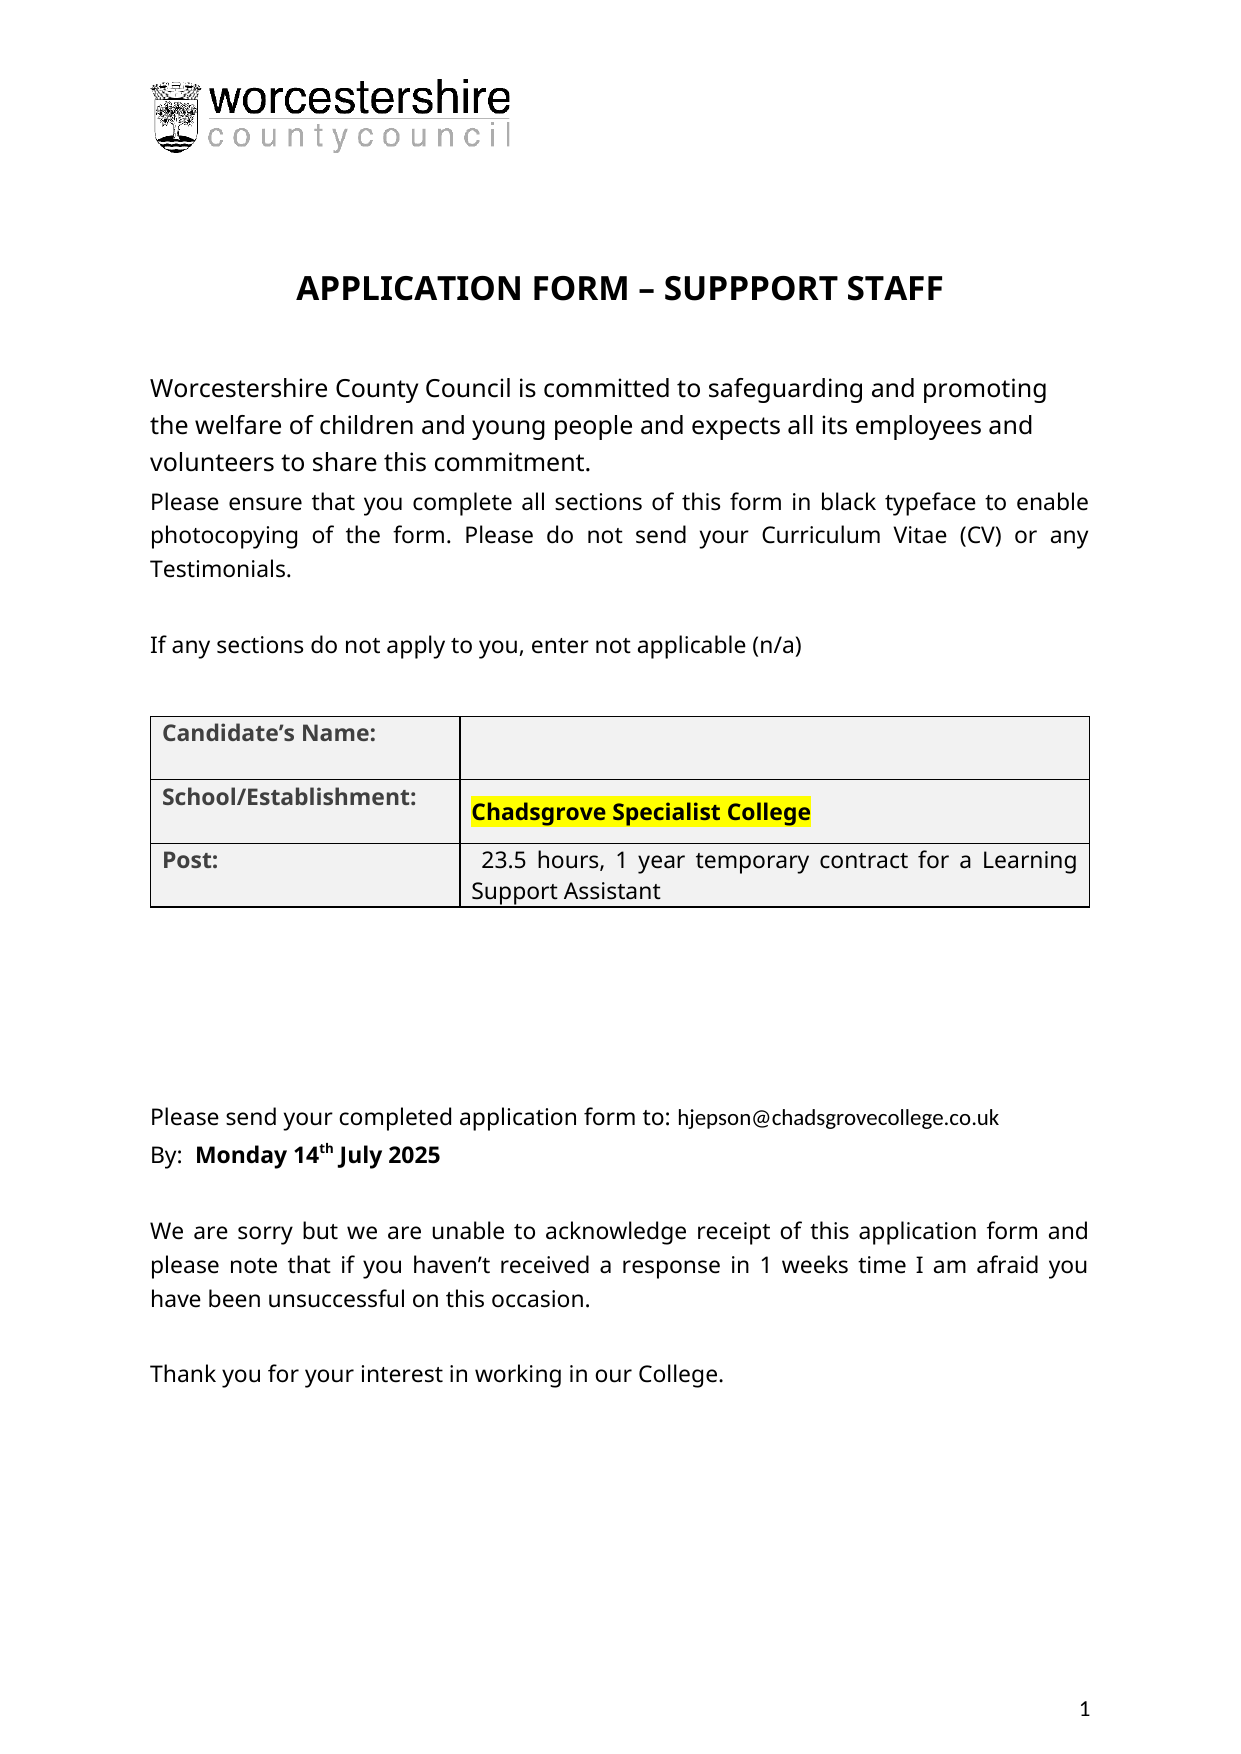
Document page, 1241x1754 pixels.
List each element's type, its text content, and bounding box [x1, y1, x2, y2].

text We are sorry but we are unable to acknowledge receipt of this application form and please note that if you haven’t received a response in 1 weeks time I am afraid you have been unsuccessful on this occasion. [150, 1215, 1090, 1314]
picture [150, 77, 510, 155]
table_header Candidate’s Name: [151, 717, 459, 779]
subtitle APPLICATION FORM – SUPPPORT STAFF [150, 265, 1090, 310]
text Please ensure that you complete all sections of this form in black typeface to enable photocopying of the form. Please do not send your Curriculum Vitae (CV) or any Testimonials. [150, 486, 1090, 584]
table_header [461, 717, 1089, 779]
text Please send your completed application form to: [150, 1101, 1090, 1132]
table_cell Chadsgrove Specialist College [461, 780, 1089, 843]
table_cell 23.5 hours, 1 year temporary contract for a Learning Support Assistant [461, 844, 1089, 906]
text Worcestershire County Council is committed to safeguarding and promoting the welfare of children and young people and expects all its employees and volunteers to share this commitment. [150, 371, 1090, 479]
table_cell School/Establishment: [151, 780, 459, 843]
text If any sections do not apply to you, enter not applicable (n/a) [150, 629, 1090, 660]
text By: Monday 14th July 2025 [150, 1139, 1090, 1170]
table_cell Post: [151, 844, 459, 906]
text Thank you for your interest in working in our College. [150, 1358, 1090, 1389]
